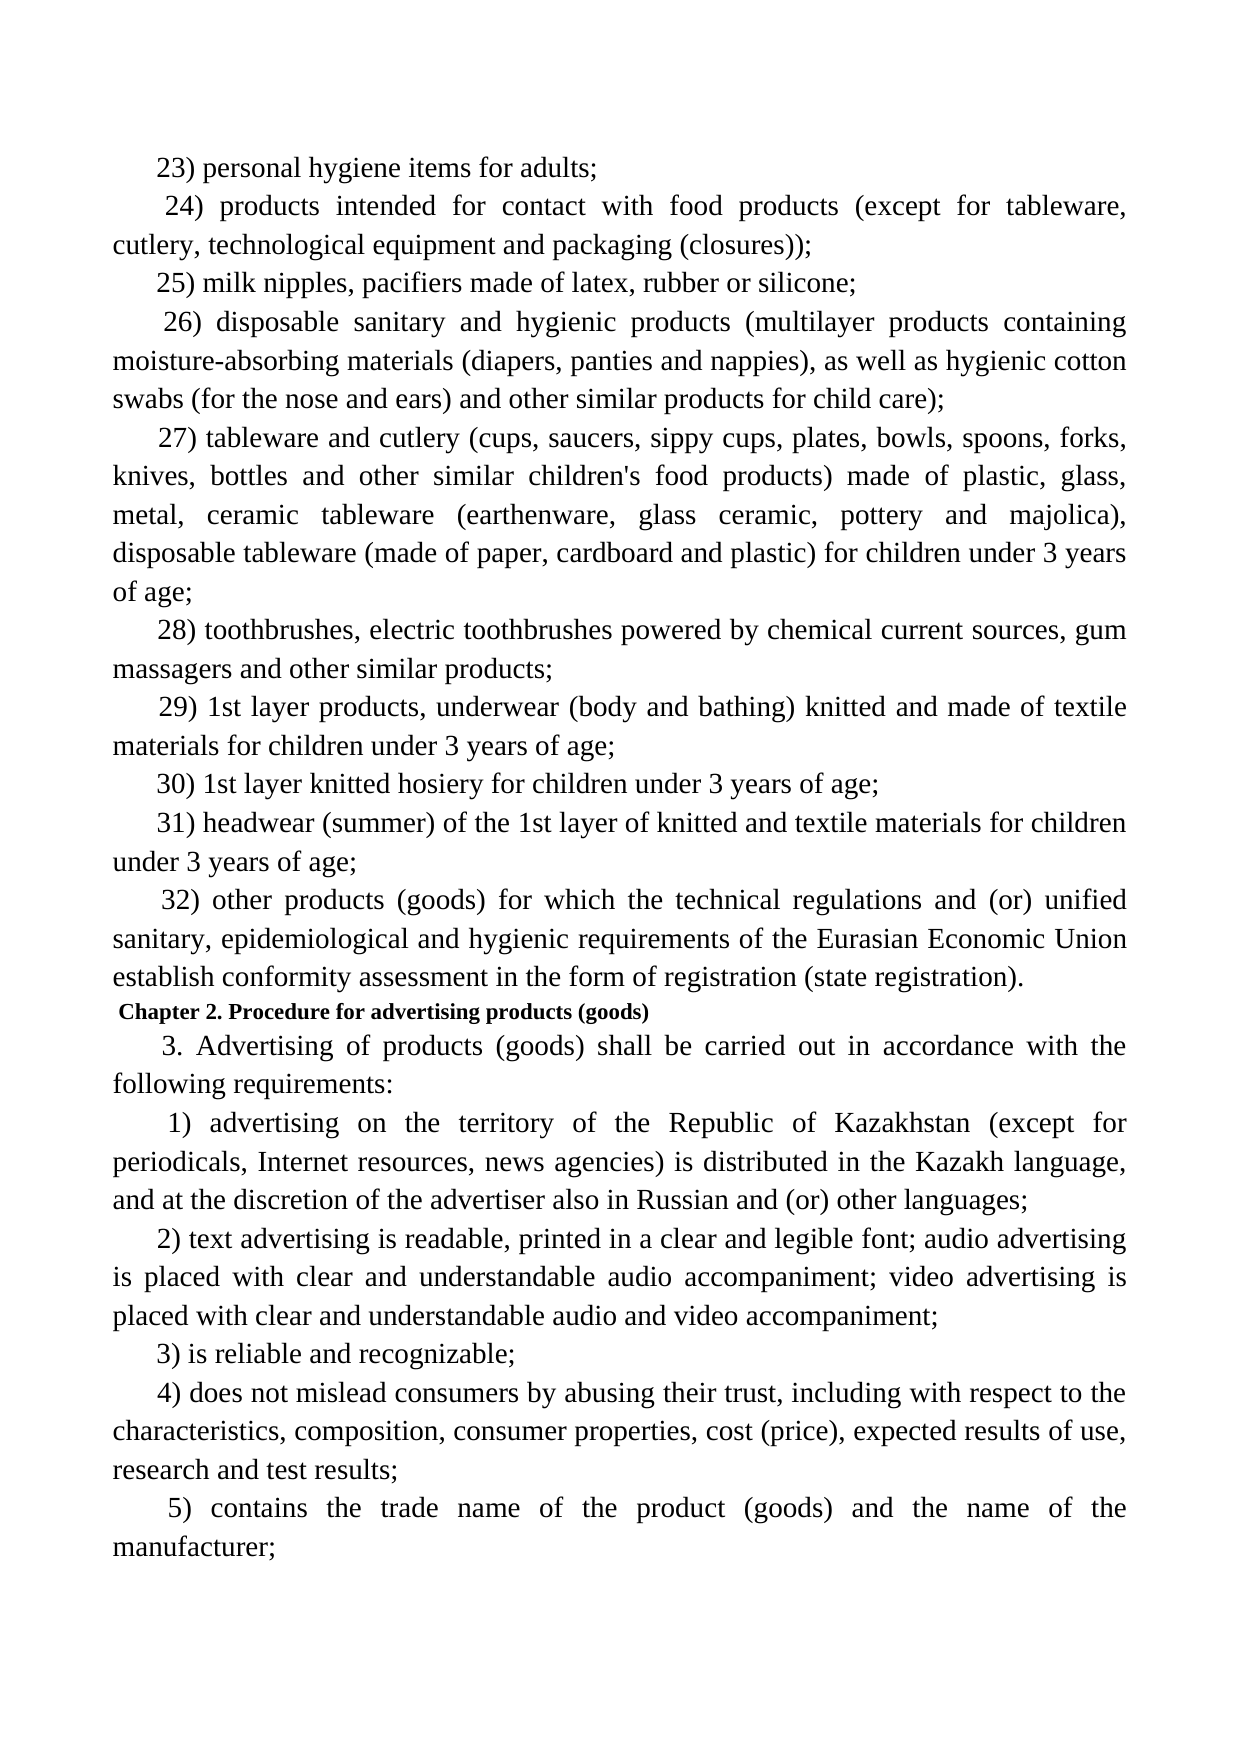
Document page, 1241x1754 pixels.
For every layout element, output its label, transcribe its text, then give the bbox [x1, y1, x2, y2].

text Chapter 2. Procedure for advertising products (goods) [112, 998, 1128, 1024]
text 4) does not mislead consumers by abusing their trust, including with respect to the characteristics, composition, consumer properties, cost (price), expected results of use, research and test results; [112, 1375, 1128, 1486]
text 27) tableware and cutlery (cups, saucers, sippy cups, plates, bowls, spoons, forks, knives, bottles and other similar children's food products) made of plastic, glass, metal, ceramic tableware (earthenware, glass ceramic, pottery and majolica), disposable tableware (made of paper, cardboard and plastic) for children under 3 years of age; [112, 420, 1128, 607]
text 32) other products (goods) for which the technical regulations and (or) unified sanitary, epidemiological and hygienic requirements of the Eurasian Economic Union establish conformity assessment in the form of registration (state registration). [112, 882, 1128, 993]
text 2) text advertising is readable, printed in a clear and legible font; audio advertising is placed with clear and understandable audio accompaniment; video advertising is placed with clear and understandable audio and video accompaniment; [112, 1221, 1128, 1331]
text 24) products intended for contact with food products (except for tableware, cutlery, technological equipment and packaging (closures)); [112, 188, 1128, 261]
text 23) personal hygiene items for adults; [112, 150, 1128, 183]
text 26) disposable sanitary and hygienic products (multilayer products containing moisture-absorbing materials (diapers, panties and nappies), as well as hygienic cotton swabs (for the nose and ears) and other similar products for child care); [112, 304, 1128, 415]
text 3) is reliable and recognizable; [112, 1336, 1128, 1370]
text 3. Advertising of products (goods) shall be carried out in accordance with the following requirements: [112, 1028, 1128, 1100]
text 5) contains the trade name of the product (goods) and the name of the manufacturer; [112, 1491, 1128, 1563]
text 31) headwear (summer) of the 1st layer of knitted and textile materials for children under 3 years of age; [112, 805, 1128, 877]
text 30) 1st layer knitted hosiery for children under 3 years of age; [112, 767, 1128, 800]
text 28) toothbrushes, electric toothbrushes powered by chemical current sources, gum massagers and other similar products; [112, 612, 1128, 684]
text 29) 1st layer products, underwear (body and bathing) knitted and made of textile materials for children under 3 years of age; [112, 689, 1128, 762]
text 25) milk nipples, pacifiers made of latex, rubber or silicone; [112, 266, 1128, 299]
text 1) advertising on the territory of the Republic of Kazakhstan (except for periodicals, Internet resources, news agencies) is distributed in the Kazakh language, and at the discretion of the advertiser also in Russian and (or) other languages; [112, 1105, 1128, 1216]
